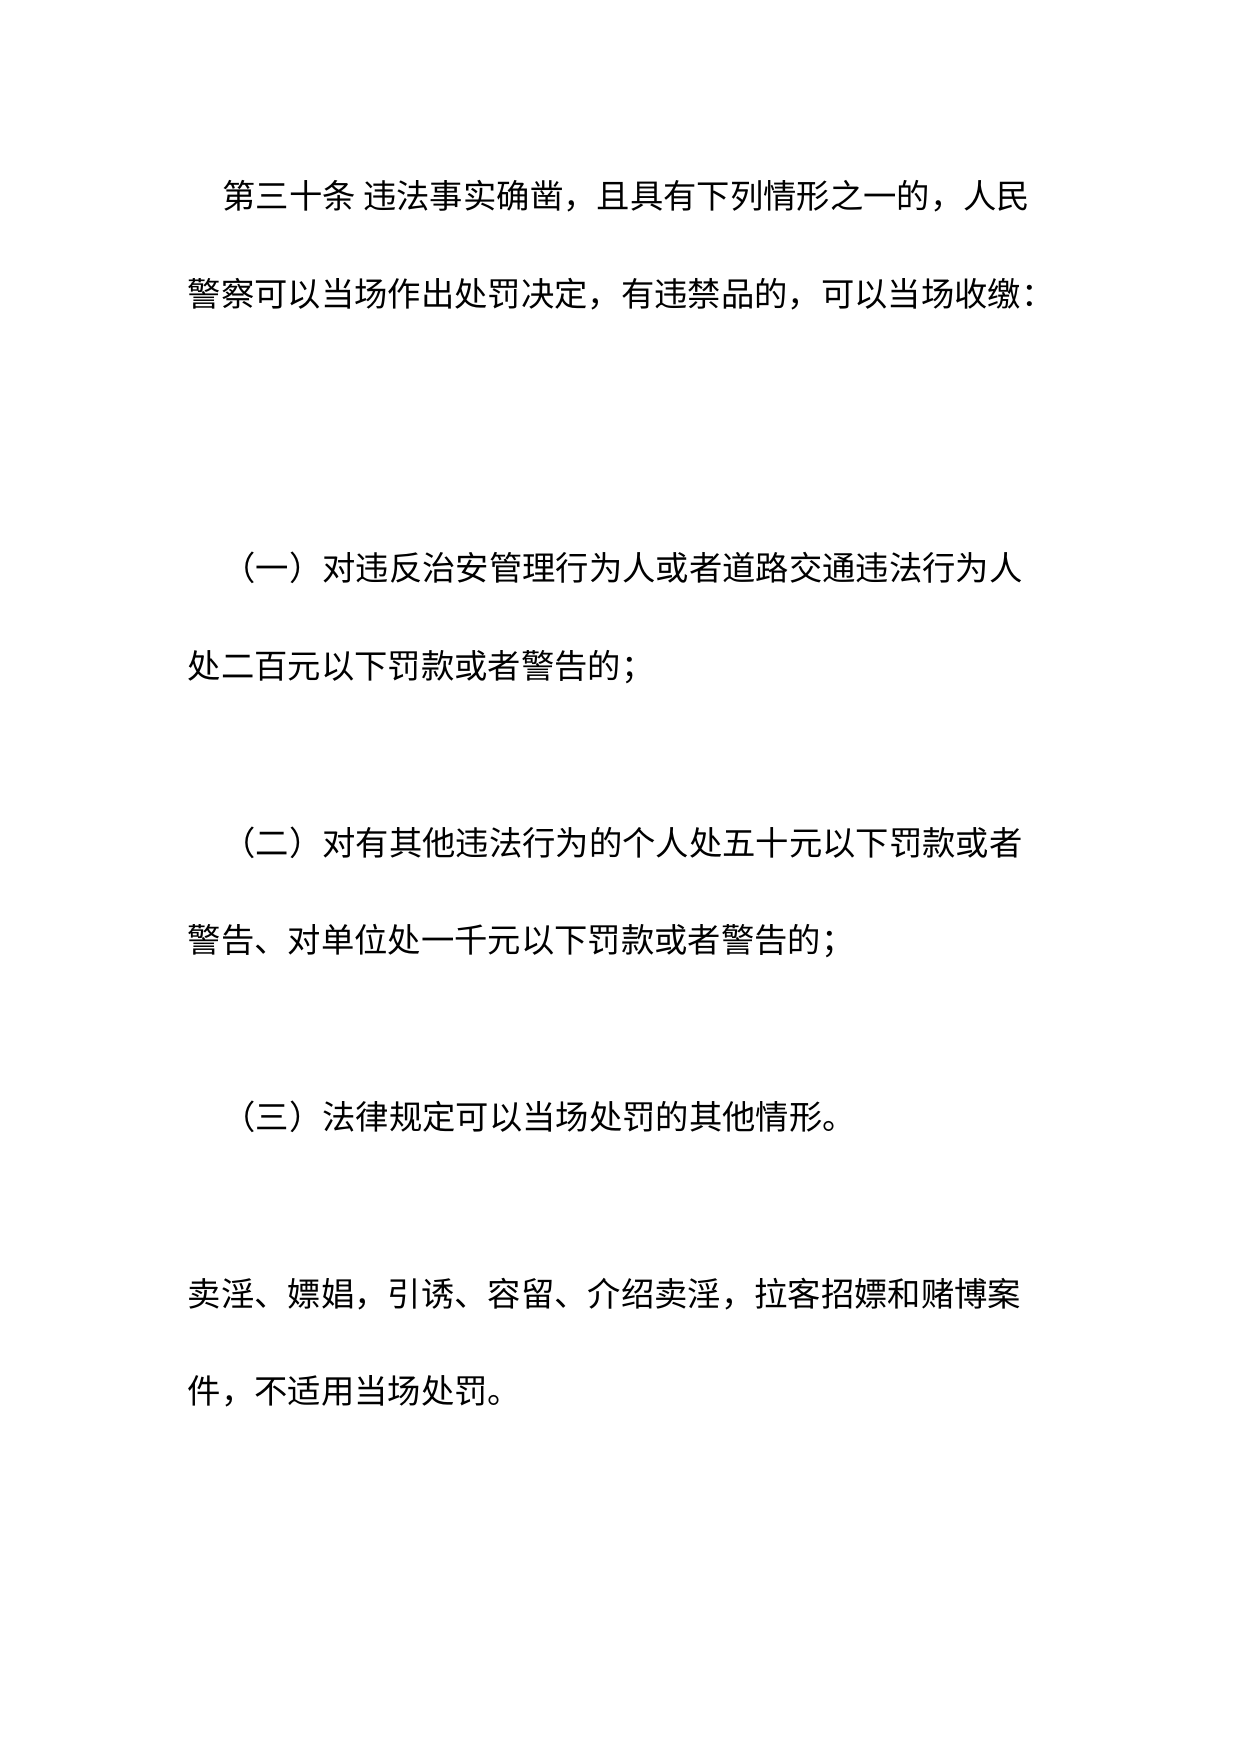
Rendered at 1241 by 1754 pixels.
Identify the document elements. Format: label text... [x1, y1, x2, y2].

text （一）对违反治安管理行为人或者道路交通违法行为人处二百元以下罚款或者警告的； [187, 534, 1053, 696]
text （三）法律规定可以当场处罚的其他情形。 [187, 1082, 1053, 1147]
text 第三十条 违法事实确凿，且具有下列情形之一的，人民警察可以当场作出处罚决定，有违禁品的，可以当场收缴： [187, 162, 1053, 422]
text 卖淫、嫖娼，引诱、容留、介绍卖淫，拉客招嫖和赌博案件，不适用当场处罚。 [187, 1259, 1053, 1422]
text （二）对有其他违法行为的个人处五十元以下罚款或者警告、对单位处一千元以下罚款或者警告的； [187, 808, 1053, 971]
